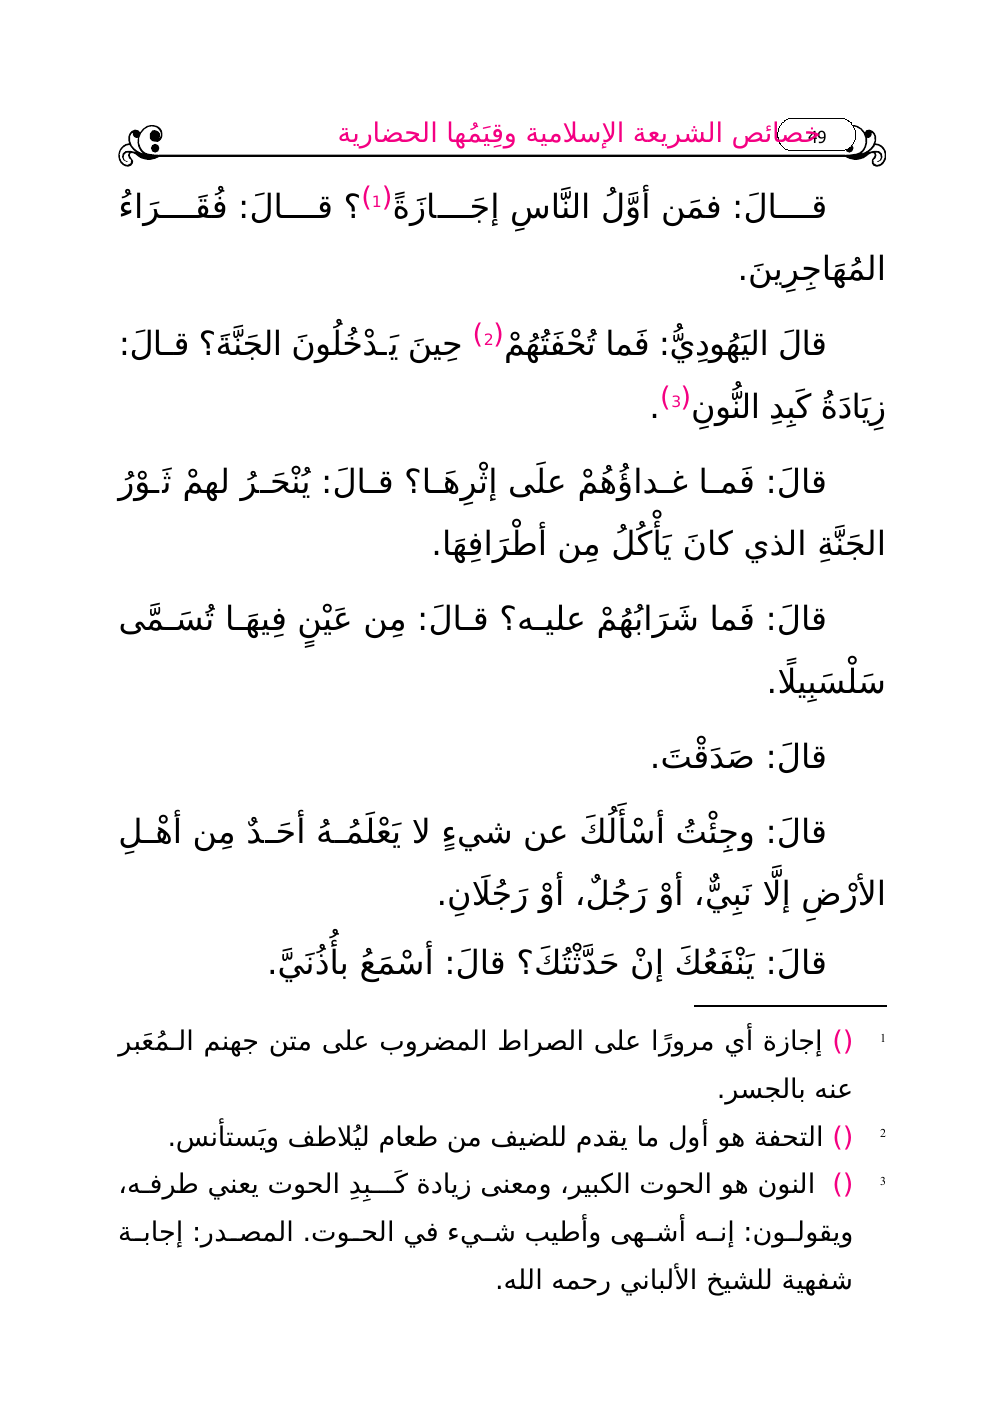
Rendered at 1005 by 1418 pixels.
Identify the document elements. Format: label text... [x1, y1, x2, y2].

text قالَ: فَما غداؤُهُمْ علَى إثْرِهَا؟ قالَ: يُنْحَرُ لهمْ ثَوْرُ الجَنَّةِ الذي كانَ يَأْكُلُ مِن أطْرَافِهَا. [118, 443, 886, 568]
text قالَ اليَهُودِيُّ: فَما تُحْفَتُهُمْ() حِينَ يَدْخُلُونَ الجَنَّةَ؟ قالَ: زِيَادَةُ كَبِدِ النُّونِ(). [118, 306, 886, 431]
text قالَ: فَما شَرَابُهُمْ عليه؟ قالَ: مِن عَيْنٍ فِيهَا تُسَمَّى سَلْسَبِيلًا. [118, 581, 886, 706]
text قالَ: فمَن أوَّلُ النَّاسِ إجَازَةً()؟ قالَ: فُقَرَاءُ المُهَاجِرِينَ. [118, 168, 886, 293]
text قالَ: يَنْفَعُكَ إنْ حَدَّثْتُكَ؟ قالَ: أسْمَعُ بأُذُنَيَّ. [118, 924, 886, 987]
text قالَ: وجِئْتُ أسْأَلُكَ عن شيءٍ لا يَعْلَمُهُ أحَدٌ مِن أهْلِ الأرْضِ إلَّا نَبِيٌّ، أوْ رَجُلٌ، أوْ رَجُلَانِ. [118, 793, 886, 918]
text قالَ: صَدَقْتَ. [118, 718, 886, 781]
